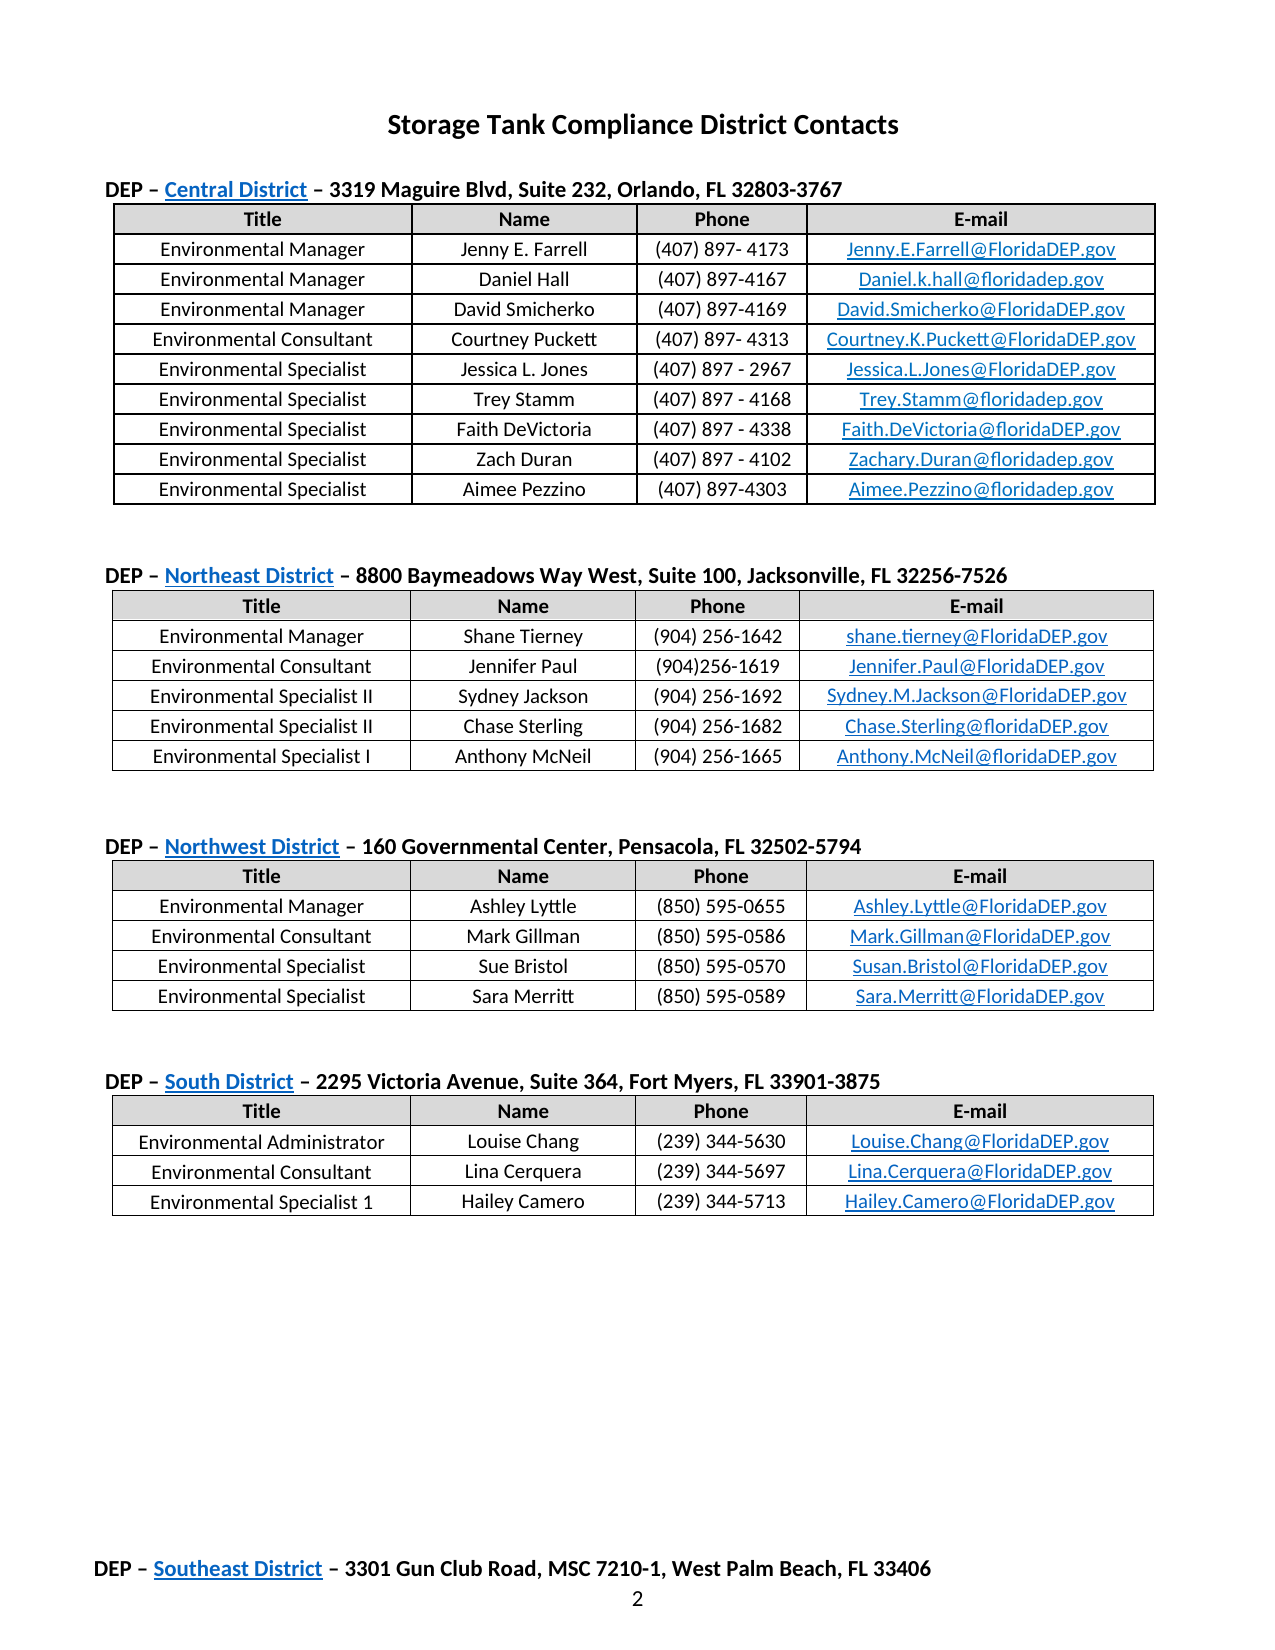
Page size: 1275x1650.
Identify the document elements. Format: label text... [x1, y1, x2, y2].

table_header Phone [638, 205, 806, 233]
table_header Phone [636, 591, 799, 619]
table_header Phone [636, 861, 806, 890]
table_cell Susan.Bristol@FloridaDEP.gov [807, 951, 1153, 980]
table_cell (904) 256-1642 [636, 621, 799, 649]
table_cell Chase Sterling [411, 711, 635, 739]
table_cell Environmental Manager [113, 621, 410, 649]
table_cell Hailey Camero [411, 1186, 635, 1215]
table_header Title [113, 591, 410, 619]
table_cell (904)256-1619 [636, 651, 799, 679]
table_header Phone [636, 1096, 806, 1125]
table_cell Environmental Manager [113, 891, 410, 920]
table_cell (239) 344-5630 [636, 1126, 806, 1155]
table_cell Hailey.Camero@FloridaDEP.gov [807, 1186, 1153, 1215]
table_cell Zach Duran [413, 445, 636, 473]
table_cell (239) 344-5713 [636, 1186, 806, 1215]
table_cell Jennifer.Paul@FloridaDEP.gov [800, 651, 1153, 679]
table_header E-mail [808, 205, 1154, 233]
table_cell Louise.Chang@FloridaDEP.gov [807, 1126, 1153, 1155]
table_header Name [411, 1096, 635, 1125]
table_cell (407) 897 - 4168 [638, 385, 806, 413]
table_cell Environmental Specialist 1 [113, 1186, 410, 1215]
table_cell Trey.Stamm@floridadep.gov [808, 385, 1154, 413]
table_cell Mark.Gillman@FloridaDEP.gov [807, 921, 1153, 950]
table_cell Ashley Lyttle [411, 891, 635, 920]
table_cell Environmental Specialist [113, 981, 410, 1010]
table_cell Environmental Specialist [115, 385, 411, 413]
table_header Name [413, 205, 636, 233]
table_cell Environmental Consultant [113, 921, 410, 950]
subtitle DEP – Northeast District – 8800 Baymeadows Way West, Suite 100, Jacksonville, FL 32256-7526 [105, 562, 1181, 589]
subtitle DEP – South District – 2295 Victoria Avenue, Suite 364, Fort Myers, FL 33901-3875 [105, 1067, 1181, 1095]
table_cell Aimee Pezzino [413, 475, 636, 503]
table_cell Trey Stamm [413, 385, 636, 413]
table_cell Environmental Specialist II [113, 681, 410, 709]
table_cell Environmental Specialist I [113, 741, 410, 769]
table_cell (850) 595-0589 [636, 981, 806, 1010]
table_cell Chase.Sterling@floridaDEP.gov [800, 711, 1153, 739]
table_header Title [113, 861, 410, 890]
table_cell Environmental Consultant [115, 325, 411, 353]
table_cell David.Smicherko@FloridaDEP.gov [808, 295, 1154, 323]
table_header Name [411, 861, 635, 890]
table_cell Ashley.Lyttle@FloridaDEP.gov [807, 891, 1153, 920]
table_cell (850) 595-0586 [636, 921, 806, 950]
table_cell Zachary.Duran@floridadep.gov [808, 445, 1154, 473]
table_cell (407) 897-4169 [638, 295, 806, 323]
table_cell Faith DeVictoria [413, 415, 636, 443]
table_cell Environmental Specialist [115, 445, 411, 473]
table_cell Sydney.M.Jackson@FloridaDEP.gov [800, 681, 1153, 709]
text DEP – Southeast District – 3301 Gun Club Road, MSC 7210-1, West Palm Beach, FL 33406 [94, 1554, 1181, 1582]
table_cell Shane Tierney [411, 621, 635, 649]
table_header E-mail [807, 861, 1153, 890]
table_cell Sara Merritt [411, 981, 635, 1010]
table_cell Aimee.Pezzino@floridadep.gov [808, 475, 1154, 503]
table_cell Sue Bristol [411, 951, 635, 980]
table_cell (407) 897-4303 [638, 475, 806, 503]
table_cell Daniel.k.hall@floridadep.gov [808, 265, 1154, 293]
table_header Title [113, 1096, 410, 1125]
table_cell Environmental Specialist [113, 951, 410, 980]
table_cell (407) 897 - 2967 [638, 355, 806, 383]
table_cell Environmental Manager [115, 295, 411, 323]
table_cell Anthony McNeil [411, 741, 635, 769]
subtitle Storage Tank Compliance District Contacts [105, 106, 1181, 142]
table_cell Environmental Manager [115, 265, 411, 293]
subtitle DEP – Central District – 3319 Maguire Blvd, Suite 232, Orlando, FL 32803-3767 [105, 175, 1181, 203]
table_cell Sydney Jackson [411, 681, 635, 709]
table_cell Daniel Hall [413, 265, 636, 293]
table_cell Jenny.E.Farrell@FloridaDEP.gov [808, 235, 1154, 263]
table_cell Anthony.McNeil@floridaDEP.gov [800, 741, 1153, 769]
table_cell Courtney.K.Puckett@FloridaDEP.gov [808, 325, 1154, 353]
table_cell Environmental Specialist [115, 475, 411, 503]
table_cell Lina.Cerquera@FloridaDEP.gov [807, 1156, 1153, 1185]
table_cell (239) 344-5697 [636, 1156, 806, 1185]
table_cell Environmental Manager [115, 235, 411, 263]
table_cell Courtney Puckett [413, 325, 636, 353]
table_cell shane.tierney@FloridaDEP.gov [800, 621, 1153, 649]
table_cell Louise Chang [411, 1126, 635, 1155]
table_cell Jessica.L.Jones@FloridaDEP.gov [808, 355, 1154, 383]
table_cell Jessica L. Jones [413, 355, 636, 383]
table_cell (407) 897- 4173 [638, 235, 806, 263]
table_cell Environmental Specialist [115, 415, 411, 443]
table_cell Mark Gillman [411, 921, 635, 950]
table_cell Jenny E. Farrell [413, 235, 636, 263]
table_header E-mail [800, 591, 1153, 619]
table_header Title [115, 205, 411, 233]
table_cell (904) 256-1682 [636, 711, 799, 739]
table_cell (850) 595-0570 [636, 951, 806, 980]
table_cell (407) 897-4167 [638, 265, 806, 293]
table_cell David Smicherko [413, 295, 636, 323]
table_cell (407) 897 - 4338 [638, 415, 806, 443]
table_cell Environmental Consultant [113, 1156, 410, 1185]
table_cell Environmental Administrator [113, 1126, 410, 1155]
table_cell (904) 256-1692 [636, 681, 799, 709]
table_cell Sara.Merritt@FloridaDEP.gov [807, 981, 1153, 1010]
table_cell Lina Cerquera [411, 1156, 635, 1185]
subtitle DEP – Northwest District – 160 Governmental Center, Pensacola, FL 32502-5794 [105, 832, 1181, 860]
table_cell Jennifer Paul [411, 651, 635, 679]
table_cell Environmental Specialist II [113, 711, 410, 739]
table_cell Faith.DeVictoria@floridaDEP.gov [808, 415, 1154, 443]
table_cell (904) 256-1665 [636, 741, 799, 769]
table_cell Environmental Specialist [115, 355, 411, 383]
table_cell (407) 897 - 4102 [638, 445, 806, 473]
table_header Name [411, 591, 635, 619]
table_cell (407) 897- 4313 [638, 325, 806, 353]
table_cell Environmental Consultant [113, 651, 410, 679]
table_header E-mail [807, 1096, 1153, 1125]
table_cell (850) 595-0655 [636, 891, 806, 920]
